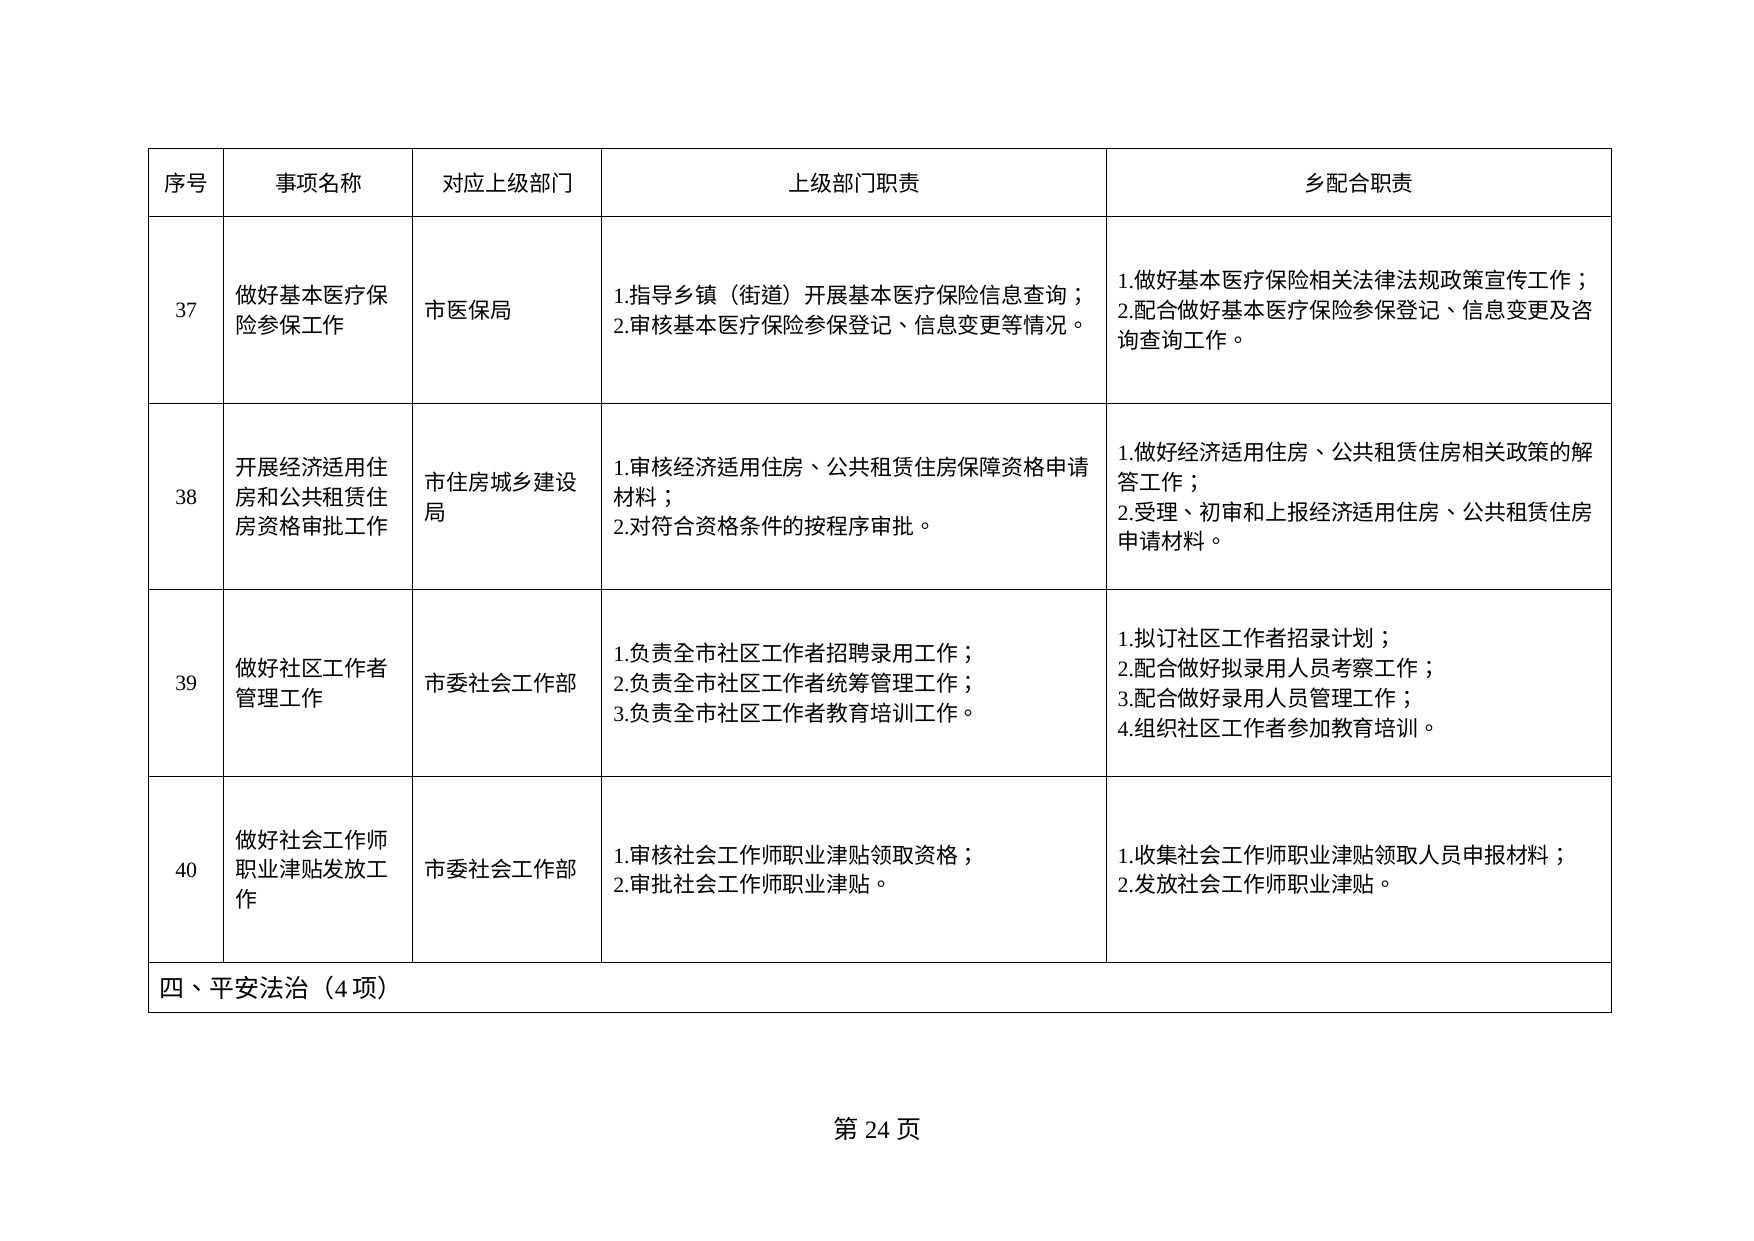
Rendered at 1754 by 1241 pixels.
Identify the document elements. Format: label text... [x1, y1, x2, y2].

table_cell 37 [149, 217, 223, 403]
table_cell 市住房城乡建设局 [413, 404, 601, 589]
table_cell 1.负责全市社区工作者招聘录用工作； 2.负责全市社区工作者统筹管理工作； 3.负责全市社区工作者教育培训工作。 [602, 590, 1106, 776]
table_cell 市委社会工作部 [413, 777, 601, 962]
table_cell 40 [149, 777, 223, 962]
table_cell 1.指导乡镇（街道）开展基本医疗保险信息查询； 2.审核基本医疗保险参保登记、信息变更等情况。 [602, 217, 1106, 403]
table_cell 做好社区工作者管理工作 [224, 590, 412, 776]
table_header 对应上级部门 [413, 149, 601, 216]
table_cell 39 [149, 590, 223, 776]
table_cell 1.收集社会工作师职业津贴领取人员申报材料； 2.发放社会工作师职业津贴。 [1107, 777, 1611, 962]
table_cell 四、平安法治（4项） [149, 963, 1611, 1012]
table_cell 1.做好经济适用住房、公共租赁住房相关政策的解答工作； 2.受理、初审和上报经济适用住房、公共租赁住房申请材料。 [1107, 404, 1611, 589]
table_cell 1.审核社会工作师职业津贴领取资格； 2.审批社会工作师职业津贴。 [602, 777, 1106, 962]
table_header 序号 [149, 149, 223, 216]
table_cell 1.审核经济适用住房、公共租赁住房保障资格申请材料； 2.对符合资格条件的按程序审批。 [602, 404, 1106, 589]
table_cell 1.做好基本医疗保险相关法律法规政策宣传工作； 2.配合做好基本医疗保险参保登记、信息变更及咨询查询工作。 [1107, 217, 1611, 403]
table_cell 1.拟订社区工作者招录计划； 2.配合做好拟录用人员考察工作； 3.配合做好录用人员管理工作； 4.组织社区工作者参加教育培训。 [1107, 590, 1611, 776]
table_cell 开展经济适用住房和公共租赁住房资格审批工作 [224, 404, 412, 589]
table_header 事项名称 [224, 149, 412, 216]
table_cell 38 [149, 404, 223, 589]
table_cell 做好基本医疗保险参保工作 [224, 217, 412, 403]
table_header 乡配合职责 [1107, 149, 1611, 216]
table_header 上级部门职责 [602, 149, 1106, 216]
table_cell 做好社会工作师职业津贴发放工作 [224, 777, 412, 962]
table_cell 市委社会工作部 [413, 590, 601, 776]
table_cell 市医保局 [413, 217, 601, 403]
